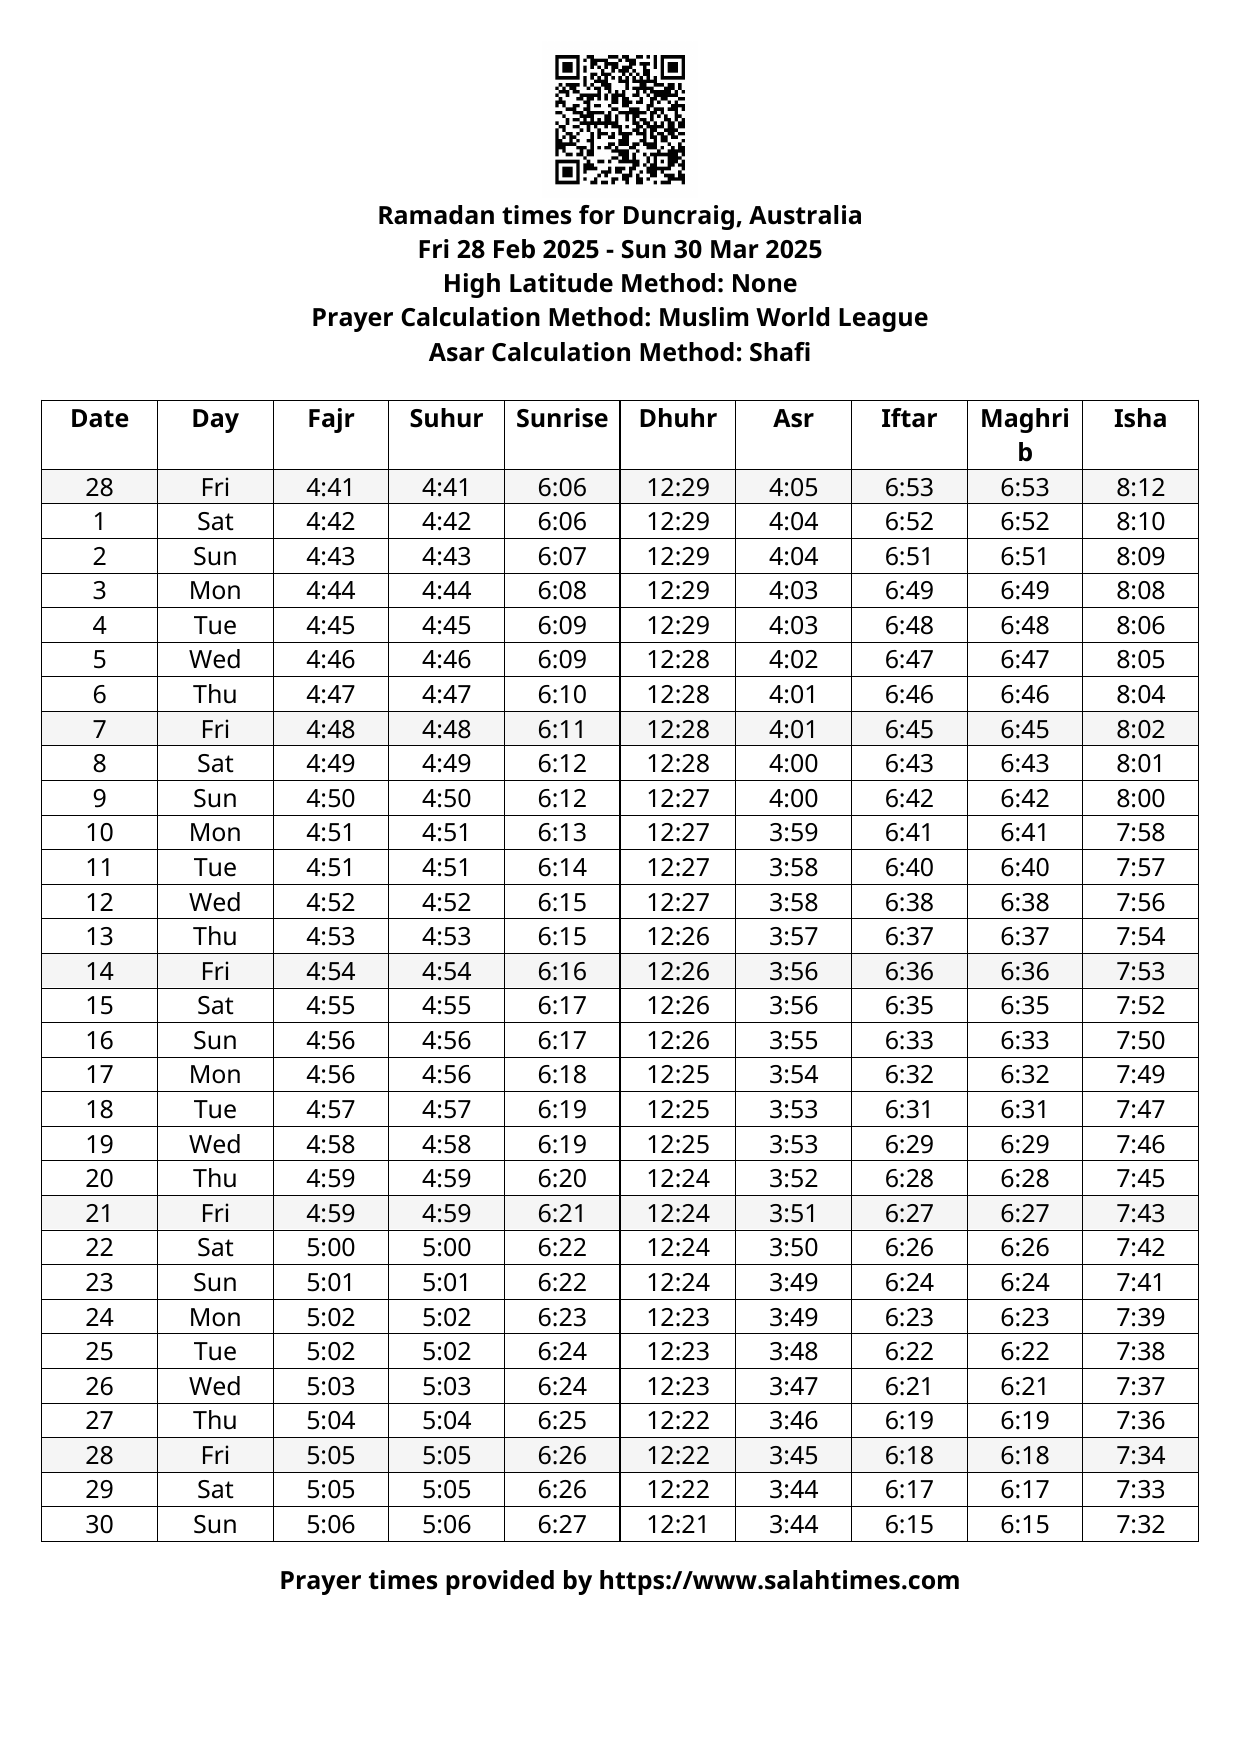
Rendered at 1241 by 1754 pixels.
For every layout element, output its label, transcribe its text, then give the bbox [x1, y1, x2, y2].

table_header Asr [736, 401, 851, 469]
table_cell 7:43 [1083, 1196, 1198, 1229]
table_cell 6:40 [852, 850, 967, 884]
table_cell 6:27 [505, 1507, 619, 1541]
table_cell 6:17 [852, 1473, 967, 1506]
text Ramadan times for Duncraig, Australia [42, 198, 1198, 232]
table_cell 6:12 [505, 746, 619, 780]
table_cell 4:00 [736, 781, 851, 814]
table_cell 4:05 [736, 470, 851, 503]
table_cell 4:54 [274, 954, 388, 987]
table_cell 6:24 [852, 1265, 967, 1299]
table_cell 6:11 [505, 712, 619, 745]
table_cell 4:46 [389, 643, 504, 676]
table_cell 3:56 [736, 989, 851, 1022]
table_cell 6:12 [505, 781, 619, 814]
table_cell Fri [158, 712, 273, 745]
table_cell Mon [158, 574, 273, 607]
table_cell 4:55 [389, 989, 504, 1022]
table_cell 6:37 [968, 919, 1082, 953]
table_cell Mon [158, 1058, 273, 1091]
table_cell 5:02 [274, 1334, 388, 1368]
table_cell 6:52 [852, 504, 967, 538]
table_cell 12:24 [621, 1265, 735, 1299]
table_cell Tue [158, 850, 273, 884]
table_cell 26 [42, 1369, 157, 1402]
table_cell 7:47 [1083, 1092, 1198, 1126]
table_cell 4:44 [274, 574, 388, 607]
table_cell 3:48 [736, 1334, 851, 1368]
table_cell 7:34 [1083, 1438, 1198, 1472]
table_cell 12:25 [621, 1058, 735, 1091]
table_cell 14 [42, 954, 157, 987]
table_cell 5:05 [274, 1438, 388, 1472]
text Prayer Calculation Method: Muslim World League [42, 300, 1198, 334]
table_cell 6:16 [505, 954, 619, 987]
table_cell 8:06 [1083, 608, 1198, 642]
table_cell 12:29 [621, 574, 735, 607]
table_cell 7:54 [1083, 919, 1198, 953]
table_cell 6:08 [505, 574, 619, 607]
table_cell 7:42 [1083, 1231, 1198, 1264]
table_cell 4:55 [274, 989, 388, 1022]
table_cell Wed [158, 643, 273, 676]
table_cell 8:08 [1083, 574, 1198, 607]
table_cell 6:19 [968, 1404, 1082, 1437]
table_cell 4:56 [274, 1023, 388, 1057]
table_cell 8:05 [1083, 643, 1198, 676]
table_cell 8:09 [1083, 539, 1198, 572]
table_cell 4:41 [274, 470, 388, 503]
table_cell 6:20 [505, 1161, 619, 1195]
table_cell 12:26 [621, 919, 735, 953]
table_cell 6:22 [505, 1231, 619, 1264]
table_cell 5:02 [274, 1300, 388, 1333]
table_cell 6:26 [852, 1231, 967, 1264]
table_cell 4:48 [274, 712, 388, 745]
table_cell 6:35 [968, 989, 1082, 1022]
table_cell 9 [42, 781, 157, 814]
table_cell Tue [158, 1334, 273, 1368]
text Fri 28 Feb 2025 - Sun 30 Mar 2025 [42, 232, 1198, 266]
table_cell 12:24 [621, 1196, 735, 1229]
table_header Maghrib [968, 401, 1082, 469]
table_cell 6:22 [505, 1265, 619, 1299]
table_cell 4:49 [274, 746, 388, 780]
table_cell 13 [42, 919, 157, 953]
table_cell 4:01 [736, 677, 851, 711]
table_cell 6:26 [505, 1473, 619, 1506]
table_cell Sun [158, 539, 273, 572]
table_cell 7:52 [1083, 989, 1198, 1022]
table_cell Thu [158, 1404, 273, 1437]
table_cell 7:39 [1083, 1300, 1198, 1333]
table_cell 12:26 [621, 1023, 735, 1057]
table_cell 7:32 [1083, 1507, 1198, 1541]
table_cell 8:10 [1083, 504, 1198, 538]
table_cell 12:29 [621, 539, 735, 572]
table_cell 6:18 [852, 1438, 967, 1472]
table_cell 5:06 [274, 1507, 388, 1541]
table_cell 6:23 [852, 1300, 967, 1333]
table_cell 6:10 [505, 677, 619, 711]
table_cell 7:36 [1083, 1404, 1198, 1437]
table_cell 6:09 [505, 608, 619, 642]
table_cell 6:52 [968, 504, 1082, 538]
table_cell 7:53 [1083, 954, 1198, 987]
table_cell 4:59 [389, 1161, 504, 1195]
table_cell 6:22 [968, 1334, 1082, 1368]
table_cell 6:32 [852, 1058, 967, 1091]
table_cell 5:05 [274, 1473, 388, 1506]
table_cell 12:23 [621, 1369, 735, 1402]
table_cell 5:05 [389, 1473, 504, 1506]
table_cell 6:35 [852, 989, 967, 1022]
table_cell 4:59 [274, 1161, 388, 1195]
table_cell 12:27 [621, 781, 735, 814]
table_cell Wed [158, 1127, 273, 1160]
table_cell 7:45 [1083, 1161, 1198, 1195]
table_cell 3:52 [736, 1161, 851, 1195]
table_cell 4:52 [274, 885, 388, 918]
text Prayer times provided by https://www.salahtimes.com [42, 1563, 1198, 1597]
table_cell 3:57 [736, 919, 851, 953]
table_cell 6:26 [968, 1231, 1082, 1264]
table_cell 6:45 [968, 712, 1082, 745]
table_cell 7:56 [1083, 885, 1198, 918]
table_cell 6:38 [852, 885, 967, 918]
table_cell Mon [158, 816, 273, 849]
table_cell 12:25 [621, 1127, 735, 1160]
table_cell 3:45 [736, 1438, 851, 1472]
text High Latitude Method: None [42, 266, 1198, 300]
table_cell 4:56 [389, 1023, 504, 1057]
table_cell 4:48 [389, 712, 504, 745]
table_cell 22 [42, 1231, 157, 1264]
table_cell 3:49 [736, 1265, 851, 1299]
table_cell 6:40 [968, 850, 1082, 884]
table_cell 3:56 [736, 954, 851, 987]
table_cell 4:04 [736, 504, 851, 538]
table_cell 5:03 [389, 1369, 504, 1402]
table_cell 7:38 [1083, 1334, 1198, 1368]
table_cell 4:53 [274, 919, 388, 953]
table_cell 24 [42, 1300, 157, 1333]
table_cell 5:01 [389, 1265, 504, 1299]
table_cell 4:42 [389, 504, 504, 538]
table_cell 6:23 [968, 1300, 1082, 1333]
table_cell Fri [158, 470, 273, 503]
table_cell 4:59 [389, 1196, 504, 1229]
table_cell 6:31 [852, 1092, 967, 1126]
table_cell 7:50 [1083, 1023, 1198, 1057]
table_cell 4:43 [389, 539, 504, 572]
table_cell 6:19 [505, 1092, 619, 1126]
table_cell 4:51 [274, 850, 388, 884]
table_cell 6 [42, 677, 157, 711]
table_cell 6:46 [852, 677, 967, 711]
table_cell 6:32 [968, 1058, 1082, 1091]
table_cell 6:15 [505, 919, 619, 953]
table_cell 18 [42, 1092, 157, 1126]
table_cell 6:21 [852, 1369, 967, 1402]
table_header Date [42, 401, 157, 469]
table_cell 5:03 [274, 1369, 388, 1402]
table_cell 8:00 [1083, 781, 1198, 814]
table_cell 6:49 [968, 574, 1082, 607]
table_cell 6:15 [505, 885, 619, 918]
table_cell 5:06 [389, 1507, 504, 1541]
table_cell 6:15 [852, 1507, 967, 1541]
table_cell 6:17 [968, 1473, 1082, 1506]
table_cell 6:31 [968, 1092, 1082, 1126]
table_cell 12:28 [621, 712, 735, 745]
table_cell 3:49 [736, 1300, 851, 1333]
table_cell 12:29 [621, 504, 735, 538]
table_cell Mon [158, 1300, 273, 1333]
table_cell 6:28 [852, 1161, 967, 1195]
table_cell 4:43 [274, 539, 388, 572]
table_cell 4:57 [274, 1092, 388, 1126]
table_cell Wed [158, 1369, 273, 1402]
table_cell 7:57 [1083, 850, 1198, 884]
table_cell Sun [158, 1265, 273, 1299]
table_cell 12:29 [621, 470, 735, 503]
table_cell 6:46 [968, 677, 1082, 711]
table_cell 16 [42, 1023, 157, 1057]
table_cell 12:24 [621, 1231, 735, 1264]
table_cell 3:53 [736, 1127, 851, 1160]
table_cell 4:04 [736, 539, 851, 572]
table_cell 6:29 [968, 1127, 1082, 1160]
table_cell 6:48 [852, 608, 967, 642]
table_cell 6:38 [968, 885, 1082, 918]
table_cell 6:53 [968, 470, 1082, 503]
table_cell 21 [42, 1196, 157, 1229]
table_cell 10 [42, 816, 157, 849]
table_cell 5:02 [389, 1300, 504, 1333]
table_cell 4:41 [389, 470, 504, 503]
table_cell 4:42 [274, 504, 388, 538]
table_cell 12:23 [621, 1334, 735, 1368]
table_cell 6:43 [968, 746, 1082, 780]
table_cell 6:42 [852, 781, 967, 814]
table_cell 3:47 [736, 1369, 851, 1402]
table_cell Thu [158, 1161, 273, 1195]
table_cell 20 [42, 1161, 157, 1195]
table_cell Fri [158, 1438, 273, 1472]
table_cell Sat [158, 746, 273, 780]
table_cell 5:05 [389, 1438, 504, 1472]
table_cell Sat [158, 504, 273, 538]
table_cell 7:46 [1083, 1127, 1198, 1160]
table_cell 4:53 [389, 919, 504, 953]
table_cell 7:49 [1083, 1058, 1198, 1091]
table_cell Tue [158, 1092, 273, 1126]
table_cell 3:44 [736, 1507, 851, 1541]
table_cell 12:26 [621, 989, 735, 1022]
table_cell 6:21 [968, 1369, 1082, 1402]
table_cell 4:03 [736, 574, 851, 607]
table_cell 28 [42, 470, 157, 503]
table_cell 6:27 [968, 1196, 1082, 1229]
table_cell Sun [158, 1507, 273, 1541]
table_cell 8:02 [1083, 712, 1198, 745]
table_cell 6:07 [505, 539, 619, 572]
table_cell 4:50 [274, 781, 388, 814]
table_cell 27 [42, 1404, 157, 1437]
table_cell 12:23 [621, 1300, 735, 1333]
table_cell 6:22 [852, 1334, 967, 1368]
table_cell 11 [42, 850, 157, 884]
table_cell 4:45 [274, 608, 388, 642]
table_cell 4:58 [389, 1127, 504, 1160]
table_cell 5 [42, 643, 157, 676]
table_cell 6:37 [852, 919, 967, 953]
table_cell 5:00 [389, 1231, 504, 1264]
table_cell 5:02 [389, 1334, 504, 1368]
table_cell 4:03 [736, 608, 851, 642]
text Asar Calculation Method: Shafi [42, 334, 1198, 368]
table_cell 6:19 [505, 1127, 619, 1160]
table_cell 6:49 [852, 574, 967, 607]
table_cell 5:00 [274, 1231, 388, 1264]
table_cell 4:47 [389, 677, 504, 711]
table_cell 6:47 [852, 643, 967, 676]
table_cell 8:04 [1083, 677, 1198, 711]
table_cell 1 [42, 504, 157, 538]
table_header Iftar [852, 401, 967, 469]
table_cell 4:59 [274, 1196, 388, 1229]
table_cell 6:18 [968, 1438, 1082, 1472]
table_cell 6:17 [505, 989, 619, 1022]
table_cell 12:22 [621, 1438, 735, 1472]
table_cell 6:13 [505, 816, 619, 849]
table_cell 6:41 [968, 816, 1082, 849]
table_cell 7:33 [1083, 1473, 1198, 1506]
table_header Dhuhr [621, 401, 735, 469]
table_cell 4:00 [736, 746, 851, 780]
table_cell 23 [42, 1265, 157, 1299]
table_cell 6:28 [968, 1161, 1082, 1195]
table_cell 25 [42, 1334, 157, 1368]
table_cell 6:14 [505, 850, 619, 884]
table_cell 6:17 [505, 1023, 619, 1057]
table_cell 6:24 [505, 1334, 619, 1368]
table_cell 5:04 [274, 1404, 388, 1437]
table_cell Wed [158, 885, 273, 918]
table_cell 19 [42, 1127, 157, 1160]
table_cell 12 [42, 885, 157, 918]
table_cell 12:24 [621, 1161, 735, 1195]
table_cell 12:22 [621, 1473, 735, 1506]
table_cell Sat [158, 1231, 273, 1264]
table_cell 4:01 [736, 712, 851, 745]
table_cell Thu [158, 919, 273, 953]
table_cell 6:51 [852, 539, 967, 572]
table_cell Sat [158, 989, 273, 1022]
table_cell 6:24 [505, 1369, 619, 1402]
table_cell 4:57 [389, 1092, 504, 1126]
table_cell 6:47 [968, 643, 1082, 676]
table_cell 12:29 [621, 608, 735, 642]
table_cell 4:51 [274, 816, 388, 849]
table_cell 3:46 [736, 1404, 851, 1437]
table_cell Sat [158, 1473, 273, 1506]
table_cell 6:41 [852, 816, 967, 849]
table_cell 4:54 [389, 954, 504, 987]
table_cell 6:18 [505, 1058, 619, 1091]
table_header Day [158, 401, 273, 469]
table_header Sunrise [505, 401, 619, 469]
table_cell 6:09 [505, 643, 619, 676]
table_cell 7:41 [1083, 1265, 1198, 1299]
table_cell 12:25 [621, 1092, 735, 1126]
table_cell 15 [42, 989, 157, 1022]
table_cell 3:58 [736, 885, 851, 918]
table_cell 6:25 [505, 1404, 619, 1437]
table_cell Sun [158, 1023, 273, 1057]
table_cell 4:56 [389, 1058, 504, 1091]
table_cell 4:51 [389, 816, 504, 849]
table_cell 8 [42, 746, 157, 780]
table_header Fajr [274, 401, 388, 469]
table_cell 12:22 [621, 1404, 735, 1437]
table_cell 6:33 [968, 1023, 1082, 1057]
table_cell 4 [42, 608, 157, 642]
table_cell 6:19 [852, 1404, 967, 1437]
table_cell 6:27 [852, 1196, 967, 1229]
table_cell 6:29 [852, 1127, 967, 1160]
table_cell 4:52 [389, 885, 504, 918]
table_cell 6:53 [852, 470, 967, 503]
table_cell 3:44 [736, 1473, 851, 1506]
table_cell 6:24 [968, 1265, 1082, 1299]
table_cell 3:53 [736, 1092, 851, 1126]
table_cell 17 [42, 1058, 157, 1091]
table_cell 4:49 [389, 746, 504, 780]
table_cell 6:48 [968, 608, 1082, 642]
table_cell 6:45 [852, 712, 967, 745]
table_cell 4:46 [274, 643, 388, 676]
table_cell 7:37 [1083, 1369, 1198, 1402]
table_cell 4:44 [389, 574, 504, 607]
table_cell 12:28 [621, 643, 735, 676]
table_cell 6:23 [505, 1300, 619, 1333]
table_cell 6:15 [968, 1507, 1082, 1541]
table_cell Fri [158, 954, 273, 987]
table_cell 12:21 [621, 1507, 735, 1541]
table_cell 30 [42, 1507, 157, 1541]
table_header Suhur [389, 401, 504, 469]
table_cell Sun [158, 781, 273, 814]
table_cell 6:36 [968, 954, 1082, 987]
table_header Isha [1083, 401, 1198, 469]
table_cell 2 [42, 539, 157, 572]
table_cell 4:51 [389, 850, 504, 884]
table_cell 6:26 [505, 1438, 619, 1472]
table_cell 8:01 [1083, 746, 1198, 780]
table_cell 12:26 [621, 954, 735, 987]
table_cell 3:54 [736, 1058, 851, 1091]
table_cell 8:12 [1083, 470, 1198, 503]
table_cell 6:36 [852, 954, 967, 987]
table_cell 5:01 [274, 1265, 388, 1299]
table_cell 4:02 [736, 643, 851, 676]
table_cell Tue [158, 608, 273, 642]
table_cell 12:28 [621, 746, 735, 780]
table_cell 28 [42, 1438, 157, 1472]
table_cell 4:56 [274, 1058, 388, 1091]
table_cell 4:47 [274, 677, 388, 711]
table_cell 7 [42, 712, 157, 745]
table_cell 7:58 [1083, 816, 1198, 849]
table_cell 6:51 [968, 539, 1082, 572]
table_cell 12:28 [621, 677, 735, 711]
table_cell 3:59 [736, 816, 851, 849]
table_cell 6:21 [505, 1196, 619, 1229]
table_cell 3:51 [736, 1196, 851, 1229]
table_cell 29 [42, 1473, 157, 1506]
table_cell 6:42 [968, 781, 1082, 814]
table_cell 6:06 [505, 470, 619, 503]
table_cell 5:04 [389, 1404, 504, 1437]
table_cell 4:50 [389, 781, 504, 814]
table_cell 6:43 [852, 746, 967, 780]
table_cell 6:06 [505, 504, 619, 538]
table_cell 4:45 [389, 608, 504, 642]
table_cell 4:58 [274, 1127, 388, 1160]
table_cell 3:55 [736, 1023, 851, 1057]
table_cell 3 [42, 574, 157, 607]
picture [542, 41, 699, 198]
table_cell Thu [158, 677, 273, 711]
table_cell 12:27 [621, 885, 735, 918]
table_cell 12:27 [621, 816, 735, 849]
table_cell Fri [158, 1196, 273, 1229]
table_cell 6:33 [852, 1023, 967, 1057]
table_cell 12:27 [621, 850, 735, 884]
table_cell 3:58 [736, 850, 851, 884]
table_cell 3:50 [736, 1231, 851, 1264]
